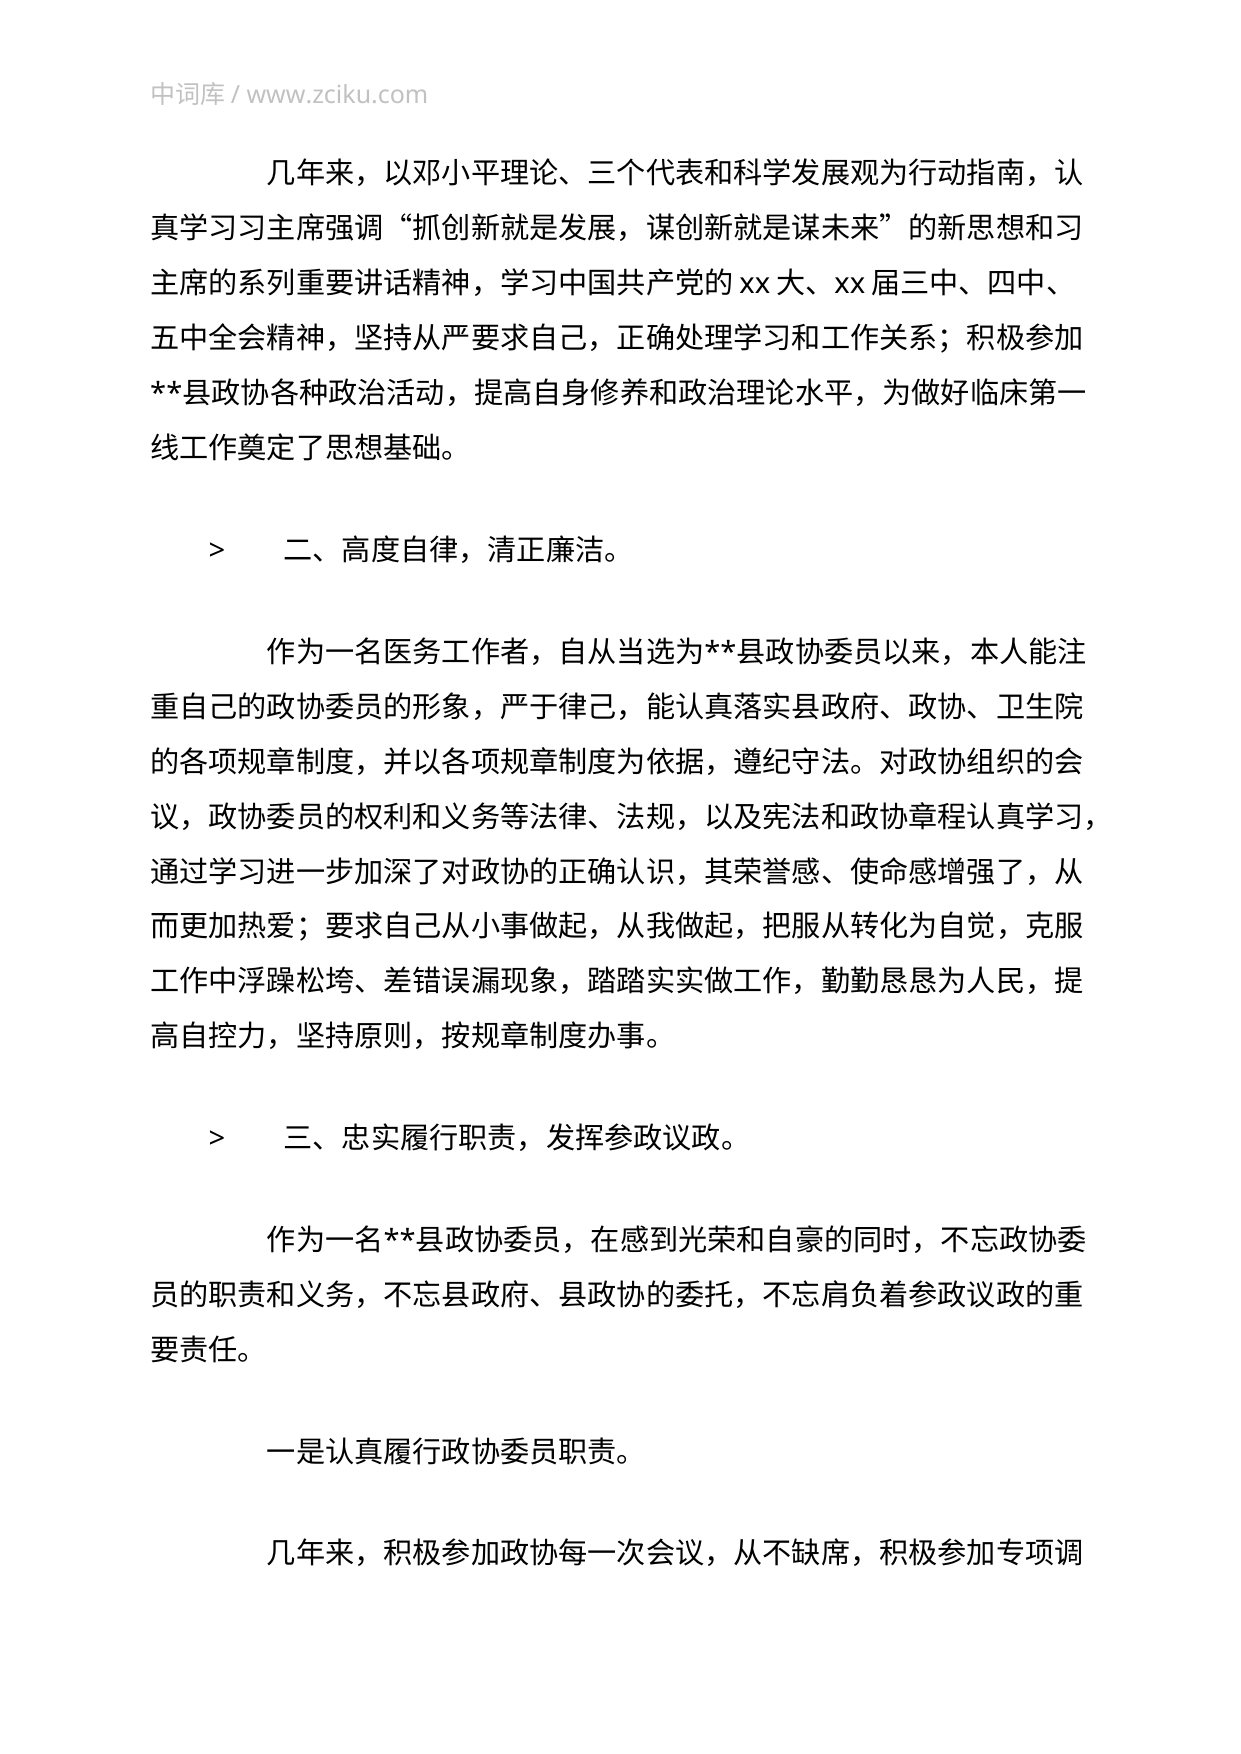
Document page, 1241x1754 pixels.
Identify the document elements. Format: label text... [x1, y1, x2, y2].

text > 三、忠实履行职责，发挥参政议政。 [150, 1114, 1090, 1157]
text 几年来，以邓小平理论、三个代表和科学发展观为行动指南，认真学习习主席强调“抓创新就是发展，谋创新就是谋未来”的新思想和习主席的系列重要讲话精神，学习中国共产党的xx大、xx届三中、四中、五中全会精神，坚持从严要求自己，正确处理学习和工作关系；积极参加**县政协各种政治活动，提高自身修养和政治理论水平，为做好临床第一线工作奠定了思想基础。 [150, 150, 1090, 467]
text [150, 1530, 1090, 1572]
text > 二、高度自律，清正廉洁。 [150, 526, 1090, 569]
text 作为一名**县政协委员，在感到光荣和自豪的同时，不忘政协委员的职责和义务，不忘县政府、县政协的委托，不忘肩负着参政议政的重要责任。 [150, 1217, 1090, 1369]
text 作为一名医务工作者，自从当选为**县政协委员以来，本人能注重自己的政协委员的形象，严于律己，能认真落实县政府、政协、卫生院的各项规章制度，并以各项规章制度为依据，遵纪守法。对政协组织的会议，政协委员的权利和义务等法律、法规，以及宪法和政协章程认真学习，通过学习进一步加深了对政协的正确认识，其荣誉感、使命感增强了，从而更加热爱；要求自己从小事做起，从我做起，把服从转化为自觉，克服工作中浮躁松垮、差错误漏现象，踏踏实实做工作，勤勤恳恳为人民，提高自控力，坚持原则，按规章制度办事。 [150, 628, 1090, 1055]
text 一是认真履行政协委员职责。 [150, 1428, 1090, 1471]
